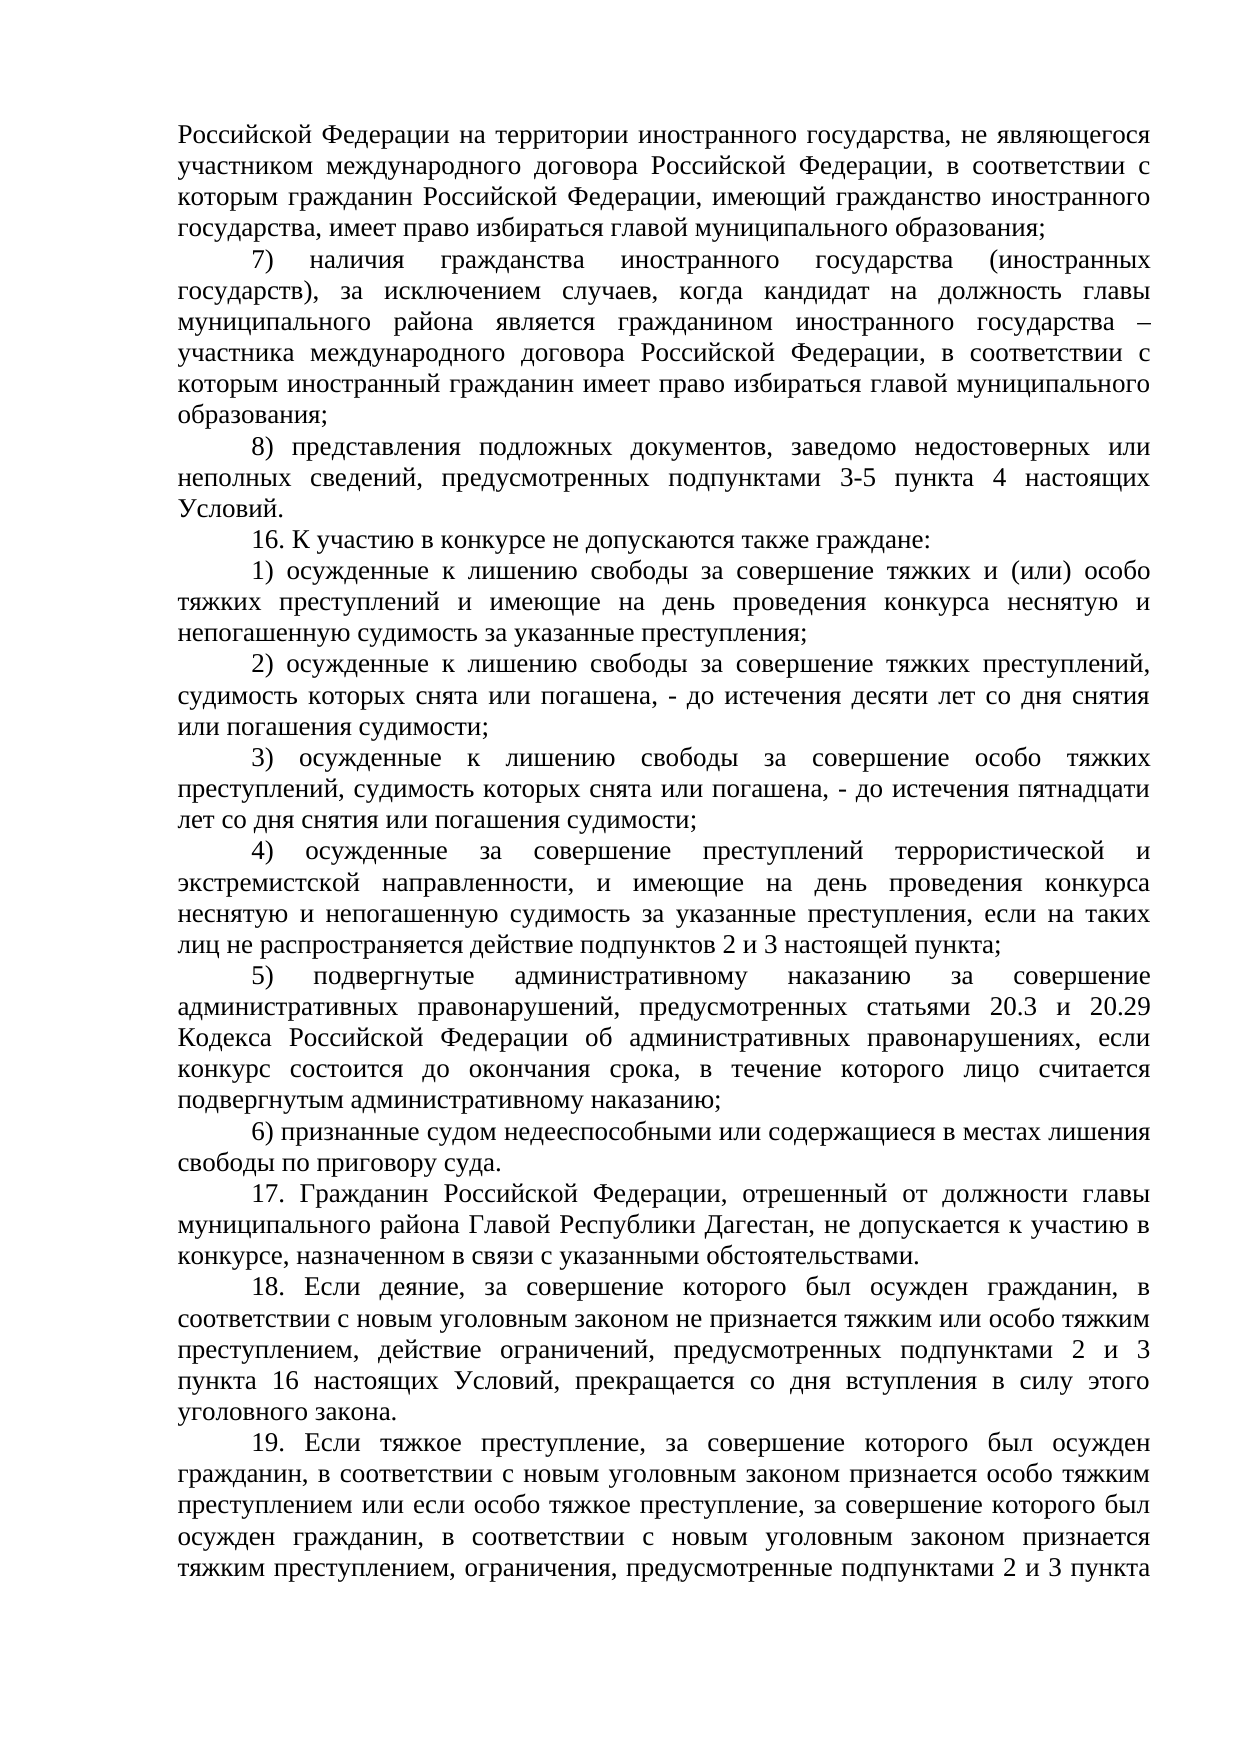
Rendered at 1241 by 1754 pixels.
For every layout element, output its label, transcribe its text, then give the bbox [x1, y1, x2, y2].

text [177, 118, 1152, 243]
text 3) осужденные к лишению свободы за совершение особо тяжких преступлений, судимость которых снята или погашена, - до истечения пятнадцати лет со дня снятия или погашения судимости; [177, 741, 1152, 834]
text 6) признанные судом недееспособными или содержащиеся в местах лишения свободы по приговору суда. [177, 1115, 1152, 1177]
text 17. Гражданин Российской Федерации, отрешенный от должности главы муниципального района Главой Республики Дагестан, не допускается к участию в конкурсе, назначенном в связи с указанными обстоятельствами. [177, 1177, 1152, 1271]
text 7) наличия гражданства иностранного государства (иностранных государств), за исключением случаев, когда кандидат на должность главы муниципального района является гражданином иностранного государства – участника международного договора Российской Федерации, в соответствии с которым иностранный гражданин имеет право избираться главой муниципального образования; [177, 243, 1152, 429]
text 5) подвергнутые административному наказанию за совершение административных правонарушений, предусмотренных статьями 20.3 и 20.29 Кодекса Российской Федерации об административных правонарушениях, если конкурс состоится до окончания срока, в течение которого лицо считается подвергнутым административному наказанию; [177, 959, 1152, 1115]
text 8) представления подложных документов, заведомо недостоверных или неполных сведений, предусмотренных подпунктами 3-5 пункта 4 настоящих Условий. [177, 429, 1152, 523]
text 18. Если деяние, за совершение которого был осужден гражданин, в соответствии с новым уголовным законом не признается тяжким или особо тяжким преступлением, действие ограничений, предусмотренных подпунктами 2 и 3 пункта 16 настоящих Условий, прекращается со дня вступления в силу этого уголовного закона. [177, 1271, 1152, 1426]
text 16. К участию в конкурсе не допускаются также граждане: [177, 523, 1152, 554]
text 1) осужденные к лишению свободы за совершение тяжких и (или) особо тяжких преступлений и имеющие на день проведения конкурса неснятую и непогашенную судимость за указанные преступления; [177, 554, 1152, 648]
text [177, 1426, 1152, 1582]
text 2) осужденные к лишению свободы за совершение тяжких преступлений, судимость которых снята или погашена, - до истечения десяти лет со дня снятия или погашения судимости; [177, 648, 1152, 741]
text 4) осужденные за совершение преступлений террористической и экстремистской направленности, и имеющие на день проведения конкурса неснятую и непогашенную судимость за указанные преступления, если на таких лиц не распространяется действие подпунктов 2 и 3 настоящей пункта; [177, 834, 1152, 959]
